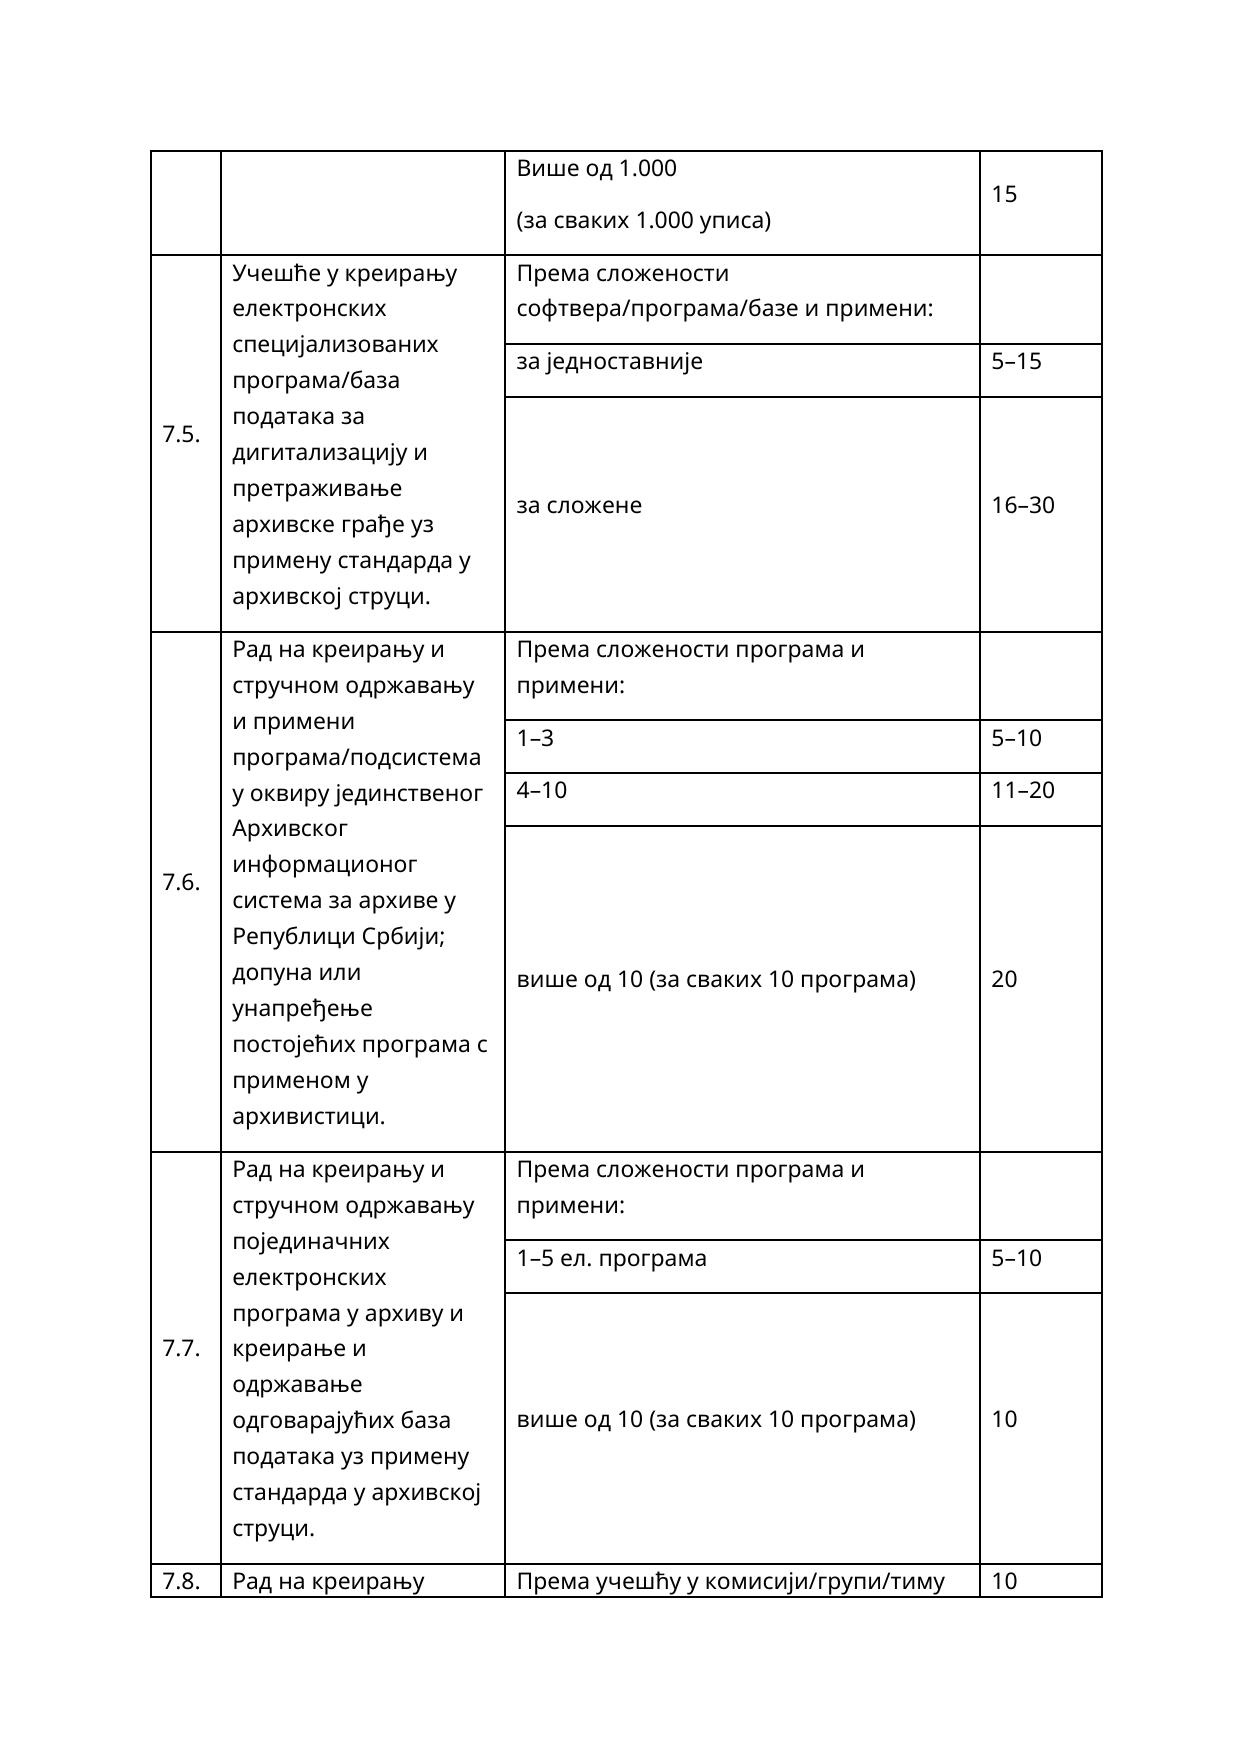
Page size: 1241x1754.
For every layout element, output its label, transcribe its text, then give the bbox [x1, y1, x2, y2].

table_cell 1–3 [506, 721, 979, 772]
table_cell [506, 1565, 979, 1596]
table_cell 7.5. [152, 256, 220, 631]
table_cell 7.7. [152, 1153, 220, 1563]
table_cell 5–10 [981, 721, 1101, 772]
table_cell [981, 633, 1101, 719]
table_cell 4–10 [506, 774, 979, 825]
table_cell 15 [981, 152, 1101, 254]
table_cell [222, 1565, 504, 1596]
table_cell Учешће у креирању електронских специјализованих програма/база података за дигитализацију и претраживање архивске грађе уз примену стандарда у архивској струци. [222, 256, 504, 631]
table_cell више од 10 (за сваких 10 програма) [506, 827, 979, 1151]
table_cell Више од 1.000 (за сваких 1.000 уписа) [506, 152, 979, 254]
table_cell 10 [981, 1294, 1101, 1563]
table_cell 7.6. [152, 633, 220, 1151]
table_cell Рад на креирању и стручном одржавању и примени програма/подсистема у оквиру јединственог Архивског информационог система за архиве у Републици Србији; допуна или унапређење постојећих програма с применом у архивистици. [222, 633, 504, 1151]
table_cell више од 10 (за сваких 10 програма) [506, 1294, 979, 1563]
table_cell Према сложености програма и примени: [506, 1153, 979, 1239]
table_cell 7.8. [152, 1565, 220, 1596]
table_cell 10 [981, 1565, 1101, 1596]
table_cell Према сложености софтвера/програма/базе и примени: [506, 256, 979, 343]
table_cell 5–10 [981, 1241, 1101, 1292]
table_cell [981, 256, 1101, 343]
table_cell 1–5 ел. програма [506, 1241, 979, 1292]
table_cell 5–15 [981, 345, 1101, 396]
table_cell 20 [981, 827, 1101, 1151]
table_cell за једноставније [506, 345, 979, 396]
table_cell 16–30 [981, 398, 1101, 631]
table_cell Рад на креирању и стручном одржавању појединачних електронских програма у архиву и креирање и одржавање одговарајућих база података уз примену стандарда у архивској струци. [222, 1153, 504, 1563]
table_cell Према сложености програма и примени: [506, 633, 979, 719]
table_cell за сложене [506, 398, 979, 631]
table_cell 11–20 [981, 774, 1101, 825]
table_cell [981, 1153, 1101, 1239]
